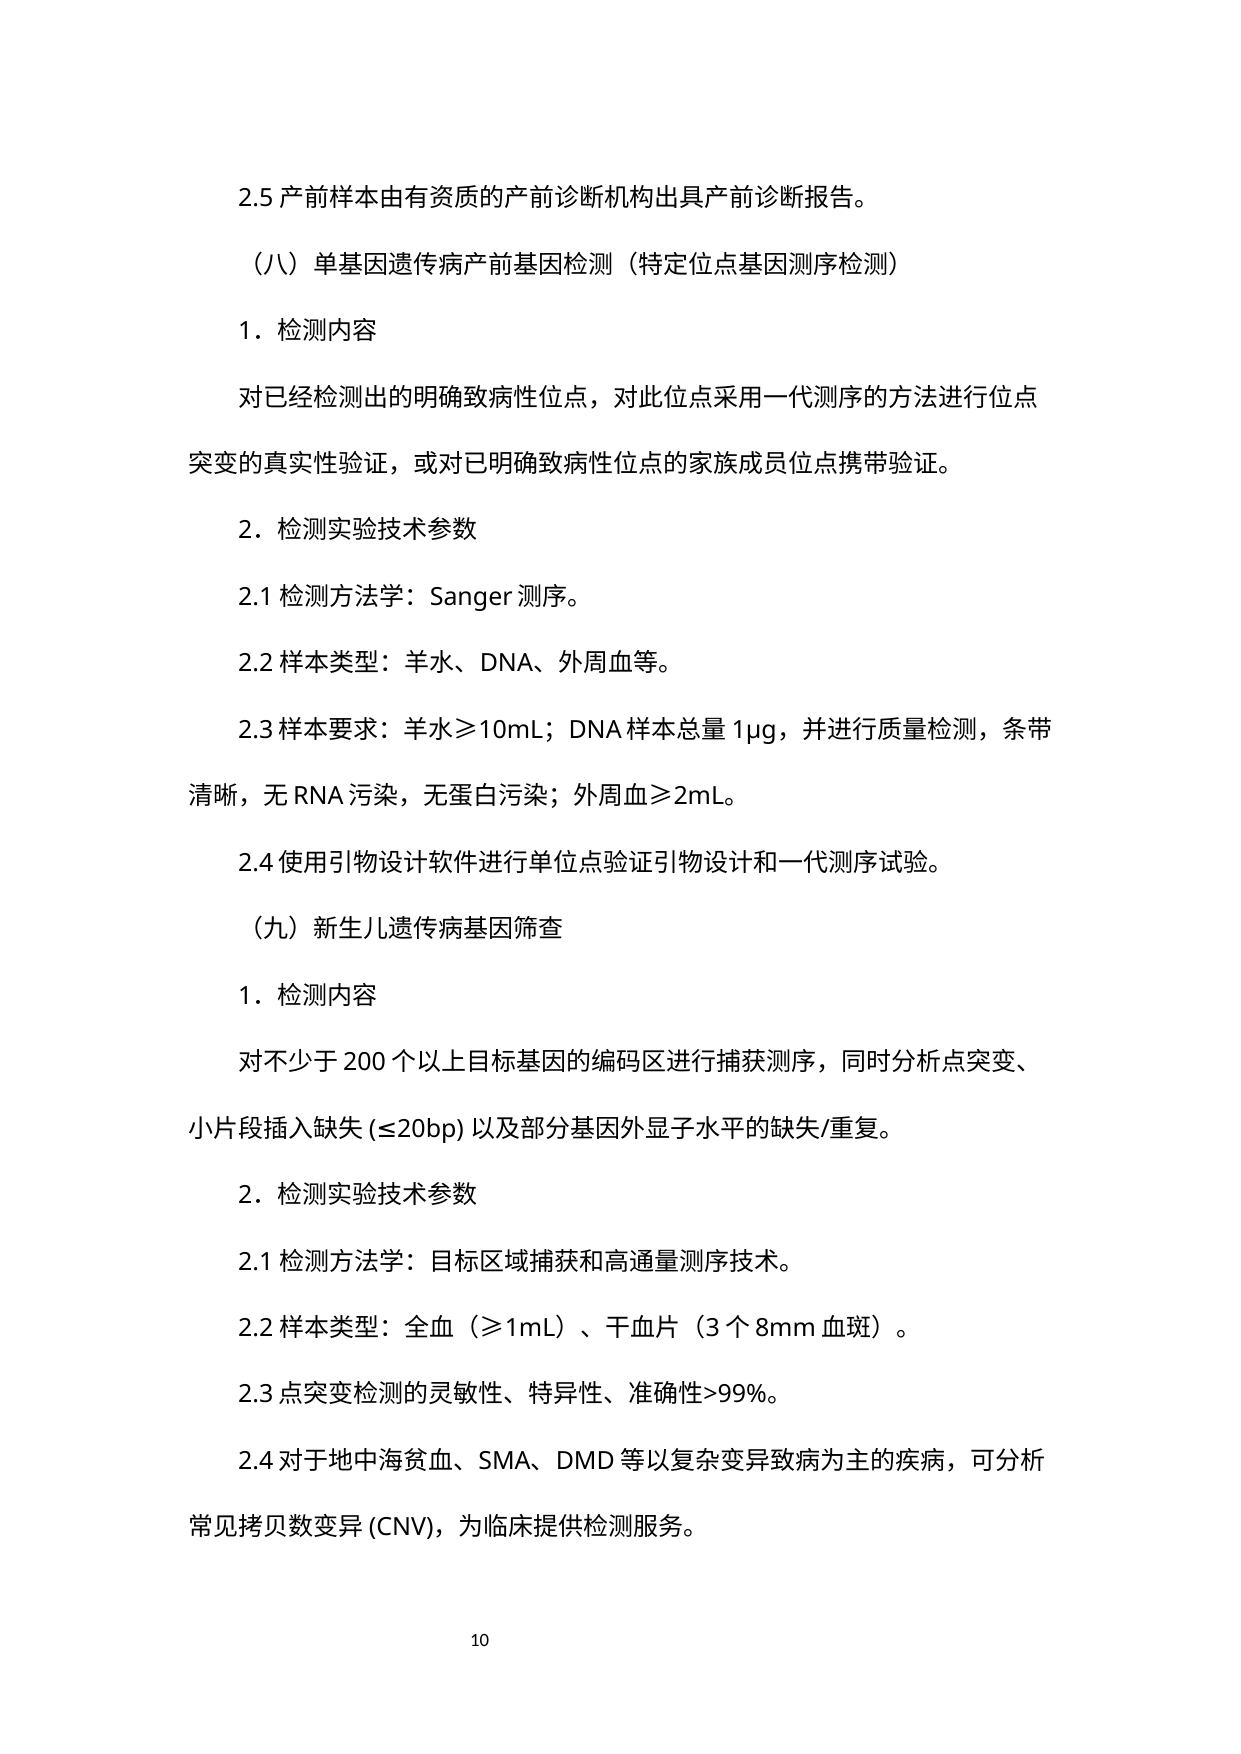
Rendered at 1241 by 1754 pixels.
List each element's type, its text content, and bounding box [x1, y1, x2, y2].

text （八）单基因遗传病产前基因检测（特定位点基因测序检测） [188, 229, 1052, 295]
text 2.2 样本类型：全血（≥1mL）、干血片（3个8mm血斑）。 [188, 1292, 1052, 1359]
text 对已经检测出的明确致病性位点，对此位点采用一代测序的方法进行位点突变的真实性验证，或对已明确致病性位点的家族成员位点携带验证。 [188, 362, 1052, 495]
text 2.3样本要求：羊水≥10mL；DNA样本总量1μg，并进行质量检测，条带清晰，无RNA污染，无蛋白污染；外周血≥2mL。 [188, 694, 1052, 827]
text 2．检测实验技术参数 [188, 495, 1052, 561]
text 2.5 产前样本由有资质的产前诊断机构出具产前诊断报告。 [188, 162, 1052, 229]
text 1．检测内容 [188, 295, 1052, 362]
text 对不少于200个以上目标基因的编码区进行捕获测序，同时分析点突变、小片段插入缺失 (≤20bp) 以及部分基因外显子水平的缺失/重复。 [188, 1026, 1052, 1159]
text 2.1 检测方法学：Sanger测序。 [188, 561, 1052, 628]
text 2.4对于地中海贫血、SMA、DMD等以复杂变异致病为主的疾病，可分析常见拷贝数变异 (CNV)，为临床提供检测服务。 [188, 1425, 1052, 1558]
text 2.1 检测方法学：目标区域捕获和高通量测序技术。 [188, 1226, 1052, 1292]
text 1．检测内容 [188, 960, 1052, 1026]
text 2.4使用引物设计软件进行单位点验证引物设计和一代测序试验。 [188, 827, 1052, 893]
text 2.2 样本类型：羊水、DNA、外周血等。 [188, 628, 1052, 694]
text 2.3点突变检测的灵敏性、特异性、准确性>99%。 [188, 1359, 1052, 1425]
text （九）新生儿遗传病基因筛查 [188, 893, 1052, 960]
text 2．检测实验技术参数 [188, 1159, 1052, 1226]
